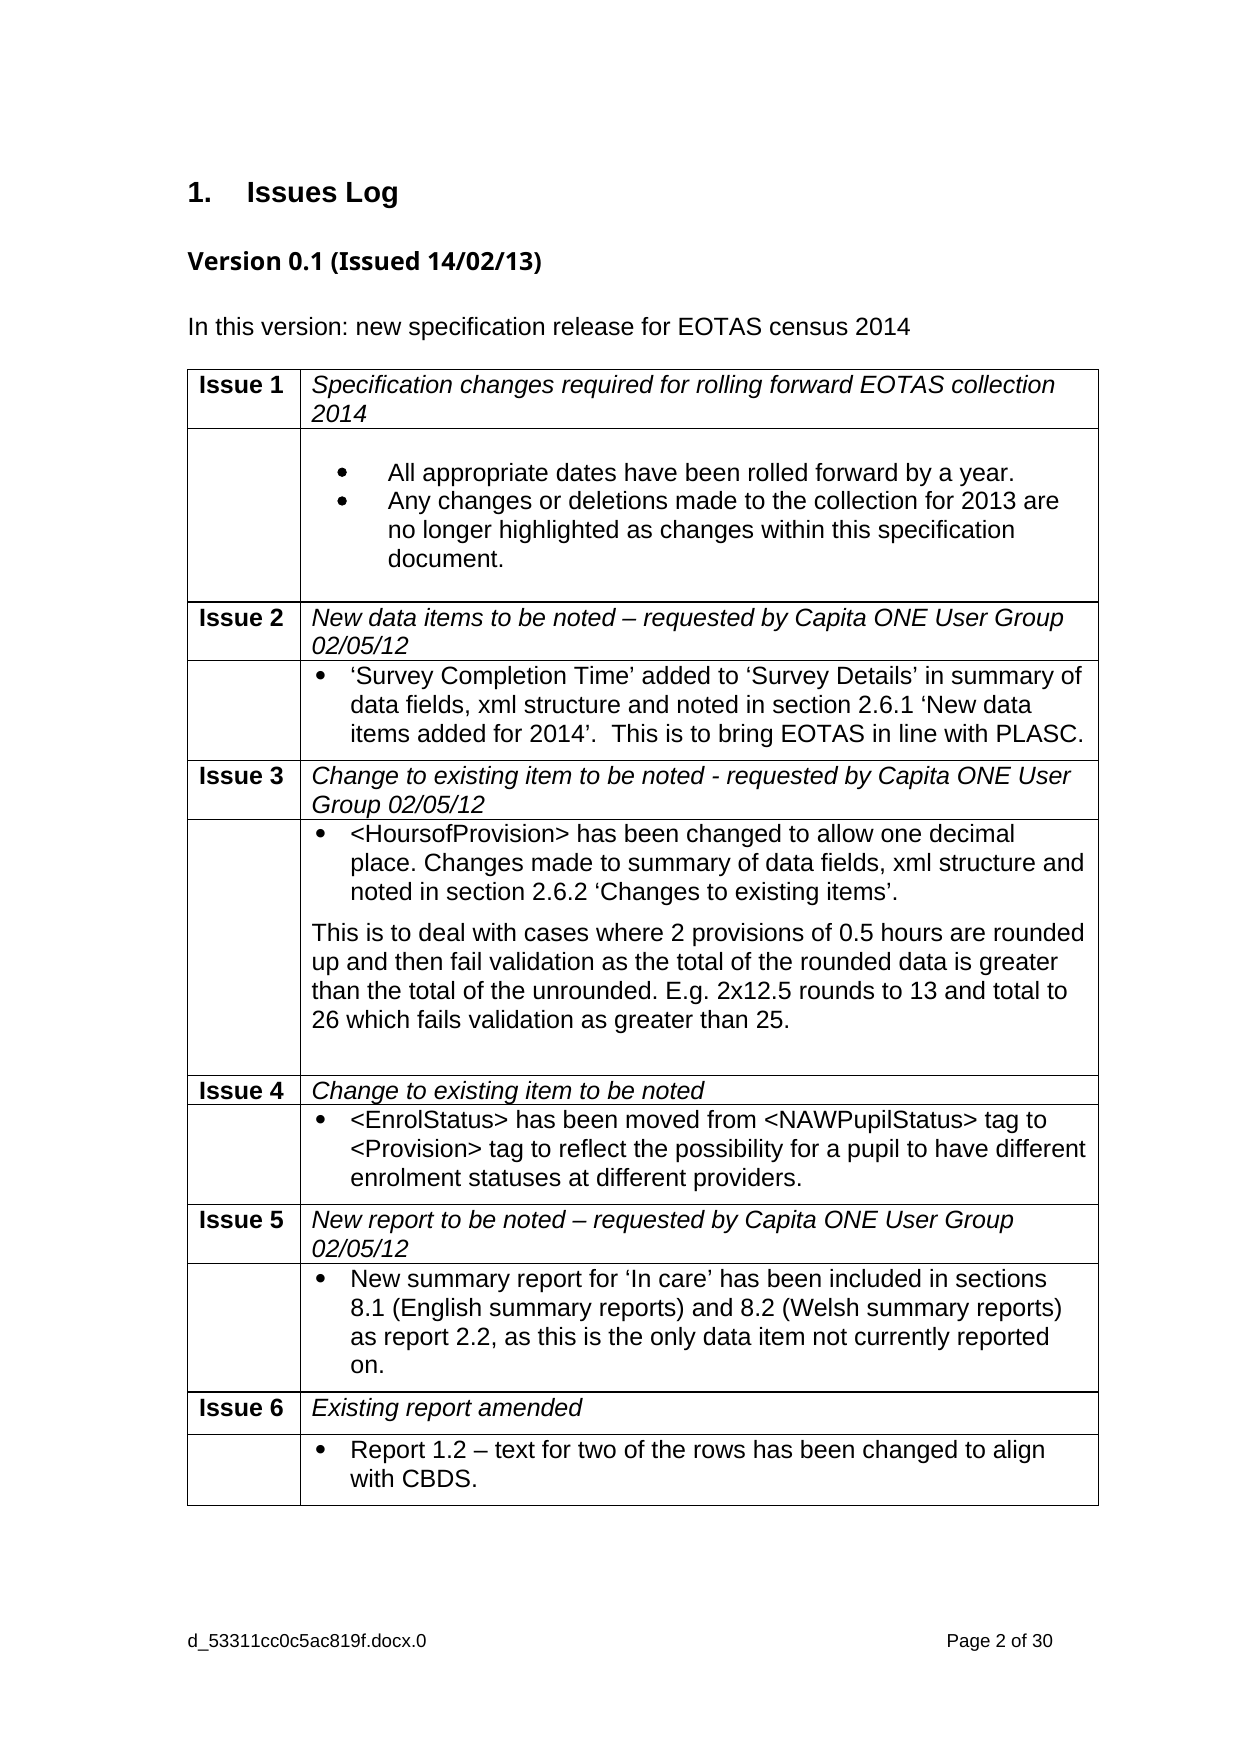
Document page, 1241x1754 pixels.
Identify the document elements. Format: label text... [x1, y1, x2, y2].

text In this version: new specification release for EOTAS census 2014 [187, 312, 1087, 340]
table_cell ‘Survey Completion Time’ added to ‘Survey Details’ in summary of data fields, xml structure and noted in section 2.6.1 ‘New data items added for 2014’. This is to bring EOTAS in line with PLASC. [301, 661, 1098, 760]
table_cell Issue 2 [188, 603, 300, 660]
table_header Issue 1 [188, 370, 300, 428]
table_cell Change to existing item to be noted [301, 1076, 1098, 1104]
table_cell Issue 4 [188, 1076, 300, 1104]
subtitle Issues Log [187, 175, 1087, 208]
table_cell <HoursofProvision> has been changed to allow one decimal place. Changes made to summary of data fields, xml structure and noted in section 2.6.2 ‘Changes to existing items’. This is to deal with cases where 2 provisions of 0.5 hours are rounded up and then fail validation as the total of the rounded data is greater than the total of the unrounded. E.g. 2x12.5 rounds to 13 and total to 26 which fails validation as greater than 25. [301, 820, 1098, 1074]
table_cell Issue 6 [188, 1393, 300, 1434]
table_cell [188, 820, 300, 1074]
table_header Specification changes required for rolling forward EOTAS collection 2014 [301, 370, 1098, 428]
table_cell <EnrolStatus> has been moved from <NAWPupilStatus> tag to <Provision> tag to reflect the possibility for a pupil to have different enrolment statuses at different providers. [301, 1105, 1098, 1204]
table_cell New summary report for ‘In care’ has been included in sections 8.1 (English summary reports) and 8.2 (Welsh summary reports) as report 2.2, as this is the only data item not currently reported on. [301, 1264, 1098, 1391]
table_cell [188, 1435, 300, 1505]
table_cell New data items to be noted – requested by Capita ONE User Group 02/05/12 [301, 603, 1098, 660]
table_cell All appropriate dates have been rolled forward by a year. Any changes or deletions made to the collection for 2013 are no longer highlighted as changes within this specification document. [301, 429, 1098, 601]
table_cell Issue 5 [188, 1205, 300, 1263]
table_cell Report 1.2 – text for two of the rows has been changed to align with CBDS. [301, 1435, 1098, 1505]
table_cell [188, 1264, 300, 1391]
table_cell Issue 3 [188, 761, 300, 818]
text Version 0.1 (Issued 14/02/13) [187, 243, 1087, 278]
table_cell Existing report amended [301, 1393, 1098, 1434]
table_cell Change to existing item to be noted - requested by Capita ONE User Group 02/05/12 [301, 761, 1098, 818]
table_cell [188, 661, 300, 760]
table_cell [188, 1105, 300, 1204]
table_cell [188, 429, 300, 601]
table_cell New report to be noted – requested by Capita ONE User Group 02/05/12 [301, 1205, 1098, 1263]
